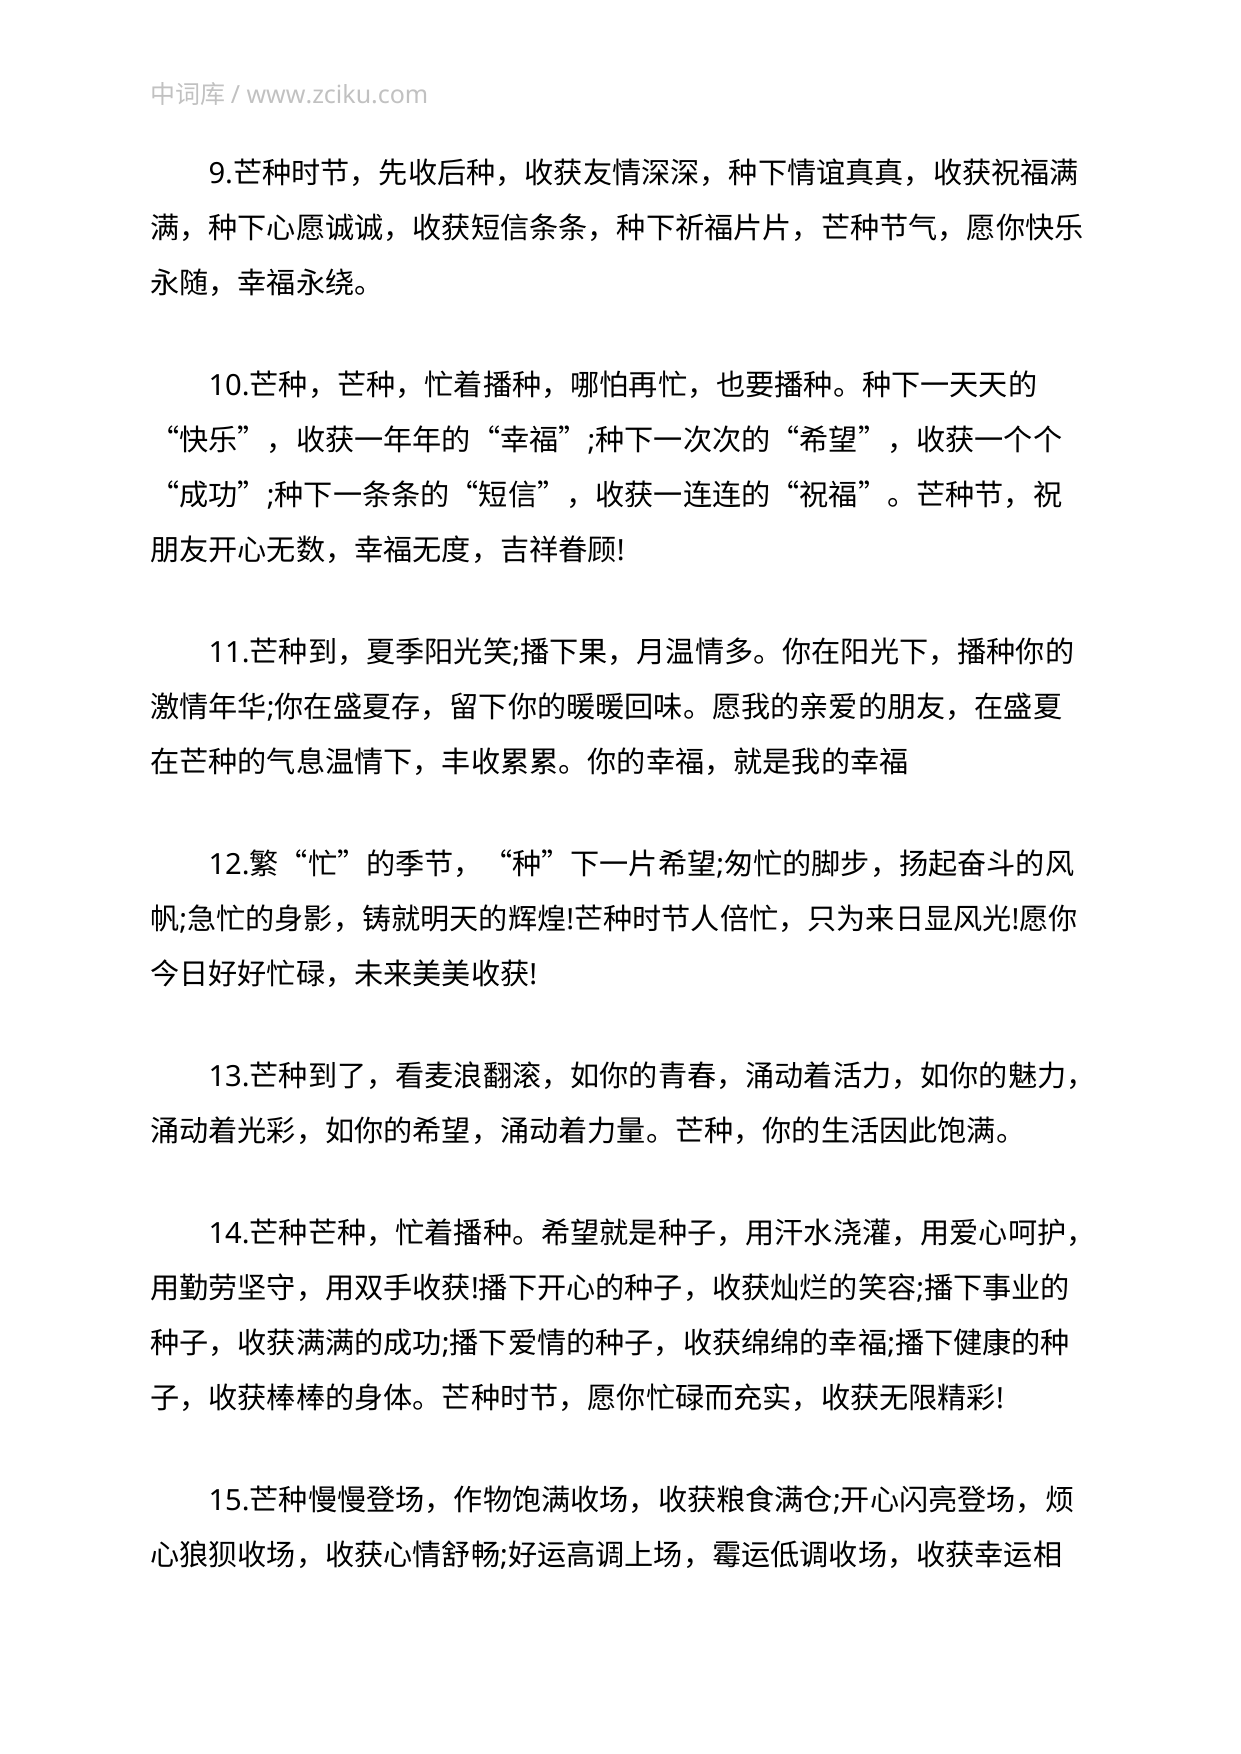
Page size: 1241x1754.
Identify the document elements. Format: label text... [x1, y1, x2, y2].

text 13.芒种到了，看麦浪翻滚，如你的青春，涌动着活力，如你的魅力，涌动着光彩，如你的希望，涌动着力量。芒种，你的生活因此饱满。 [150, 1052, 1090, 1150]
text 11.芒种到，夏季阳光笑;播下果，月温情多。你在阳光下，播种你的激情年华;你在盛夏存，留下你的暖暖回味。愿我的亲爱的朋友，在盛夏在芒种的气息温情下，丰收累累。你的幸福，就是我的幸福 [150, 629, 1090, 781]
text 14.芒种芒种，忙着播种。希望就是种子，用汗水浇灌，用爱心呵护，用勤劳坚守，用双手收获!播下开心的种子，收获灿烂的笑容;播下事业的种子，收获满满的成功;播下爱情的种子，收获绵绵的幸福;播下健康的种子，收获棒棒的身体。芒种时节，愿你忙碌而充实，收获无限精彩! [150, 1209, 1090, 1417]
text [150, 1476, 1090, 1573]
text 12.繁“忙”的季节，“种”下一片希望;匆忙的脚步，扬起奋斗的风帆;急忙的身影，铸就明天的辉煌!芒种时节人倍忙，只为来日显风光!愿你今日好好忙碌，未来美美收获! [150, 840, 1090, 993]
text 10.芒种，芒种，忙着播种，哪怕再忙，也要播种。种下一天天的“快乐”，收获一年年的“幸福”;种下一次次的“希望”，收获一个个“成功”;种下一条条的“短信”，收获一连连的“祝福”。芒种节，祝朋友开心无数，幸福无度，吉祥眷顾! [150, 362, 1090, 569]
text 9.芒种时节，先收后种，收获友情深深，种下情谊真真，收获祝福满满，种下心愿诚诚，收获短信条条，种下祈福片片，芒种节气，愿你快乐永随，幸福永绕。 [150, 150, 1090, 302]
